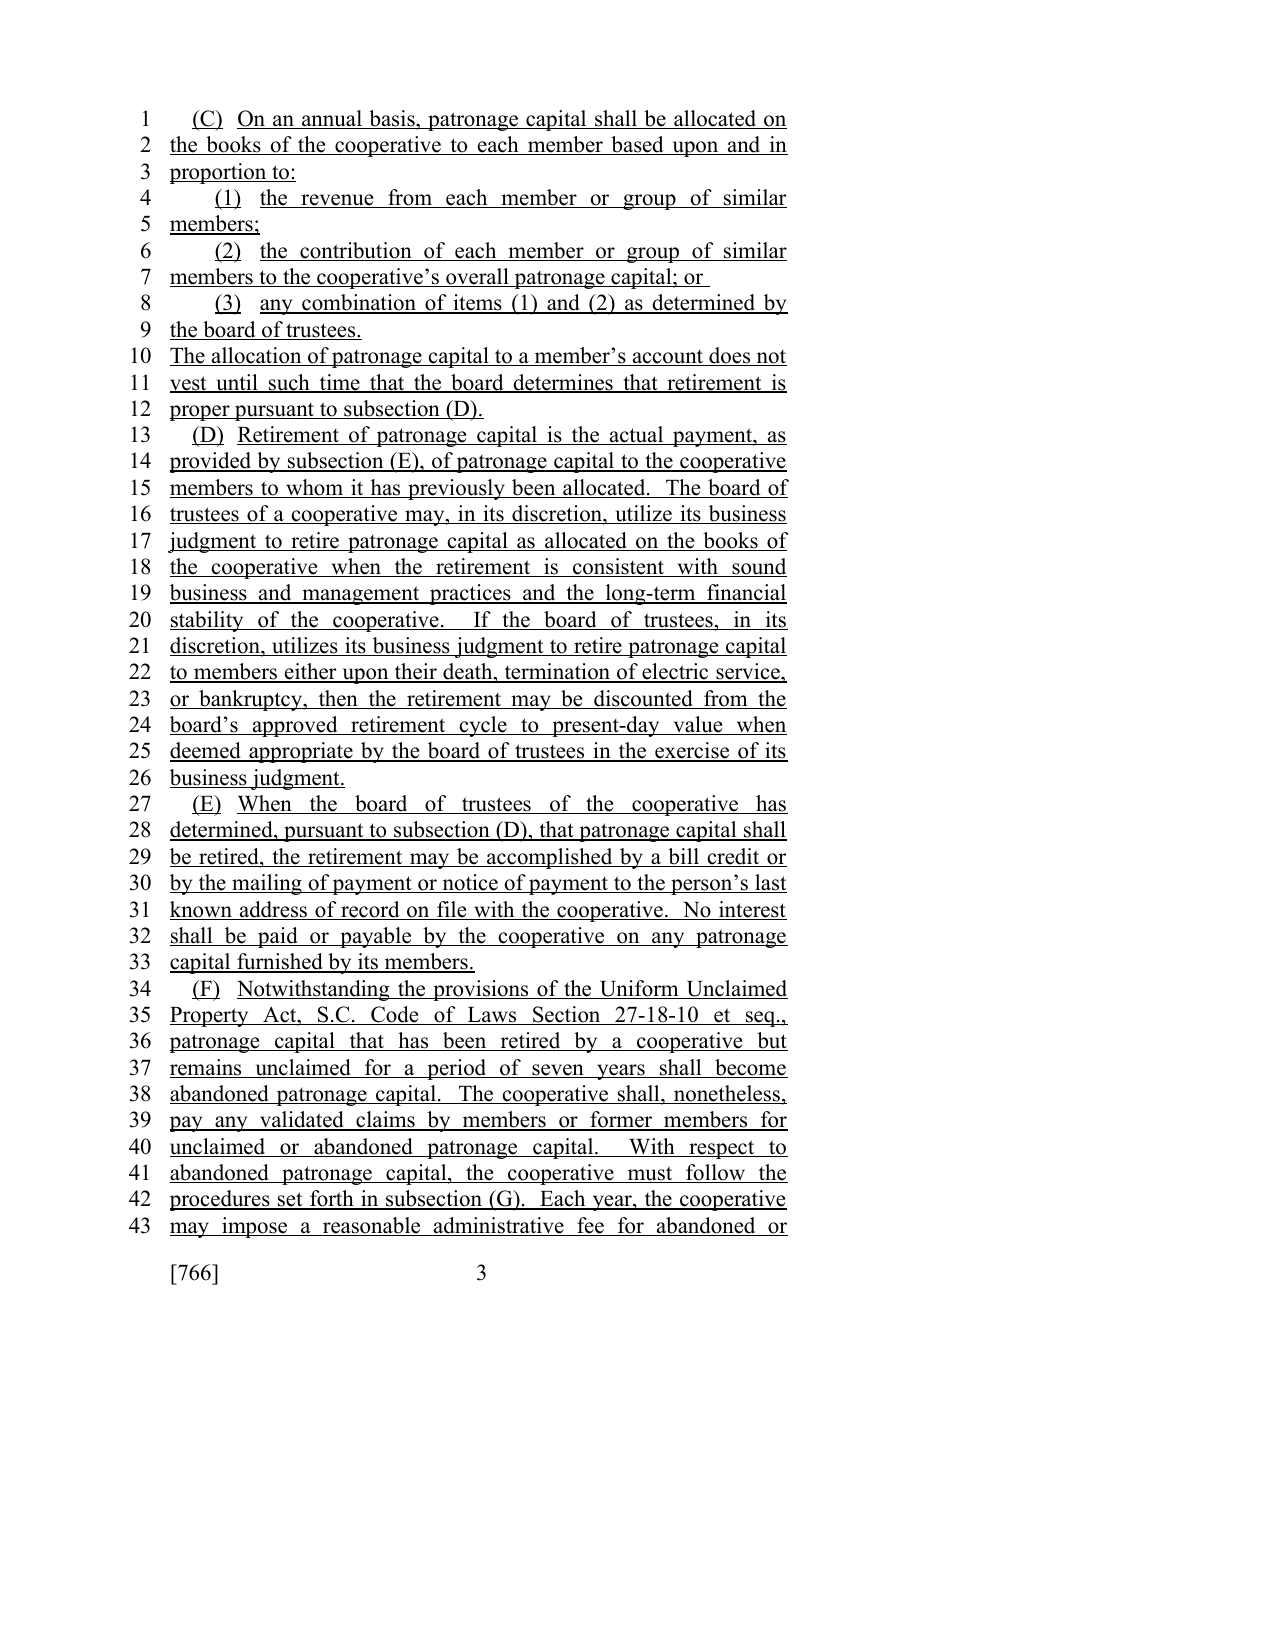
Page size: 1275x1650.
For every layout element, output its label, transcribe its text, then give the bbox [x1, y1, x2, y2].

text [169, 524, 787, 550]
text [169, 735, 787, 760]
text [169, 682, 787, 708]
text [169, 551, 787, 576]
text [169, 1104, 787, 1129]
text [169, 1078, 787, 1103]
text (E) When the board of trustees of the cooperative has determined, pursuant to subsection (D), that patronage capital shall be retired, the retirement may be accomplished by a bill credit or by the mailing of payment or notice of payment to the person’s last known address of record on file with the cooperative. No interest shall be paid or payable by the cooperative on any patronage capital furnished by its members. [169, 790, 787, 839]
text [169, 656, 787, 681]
text (1) the revenue from each member or group of similar members; [169, 184, 787, 237]
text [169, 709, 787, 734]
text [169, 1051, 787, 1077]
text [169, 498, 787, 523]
text The allocation of patronage capital to a member’s account does not vest until such time that the board determines that retirement is proper pursuant to subsection (D). [169, 342, 787, 365]
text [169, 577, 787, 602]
text (2) the contribution of each member or group of similar members to the cooperative’s overall patronage capital; or [169, 237, 787, 289]
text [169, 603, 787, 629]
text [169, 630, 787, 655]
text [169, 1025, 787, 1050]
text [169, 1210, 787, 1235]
text (C) On an annual basis, patronage capital shall be allocated on the books of the cooperative to each member based upon and in proportion to: [169, 105, 787, 154]
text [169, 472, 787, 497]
text (C) On an annual basis, patronage capital shall be allocated on the books of the cooperative to each member based upon and in proportion to: [169, 155, 787, 184]
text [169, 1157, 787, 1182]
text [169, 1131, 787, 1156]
text (3) any combination of items (1) and (2) as determined by the board of trustees. [169, 289, 787, 342]
text The allocation of patronage capital to a member’s account does not vest until such time that the board determines that retirement is proper pursuant to subsection (D). [169, 392, 787, 421]
text The allocation of patronage capital to a member’s account does not vest until such time that the board determines that retirement is proper pursuant to subsection (D). [169, 366, 787, 391]
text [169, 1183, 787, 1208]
